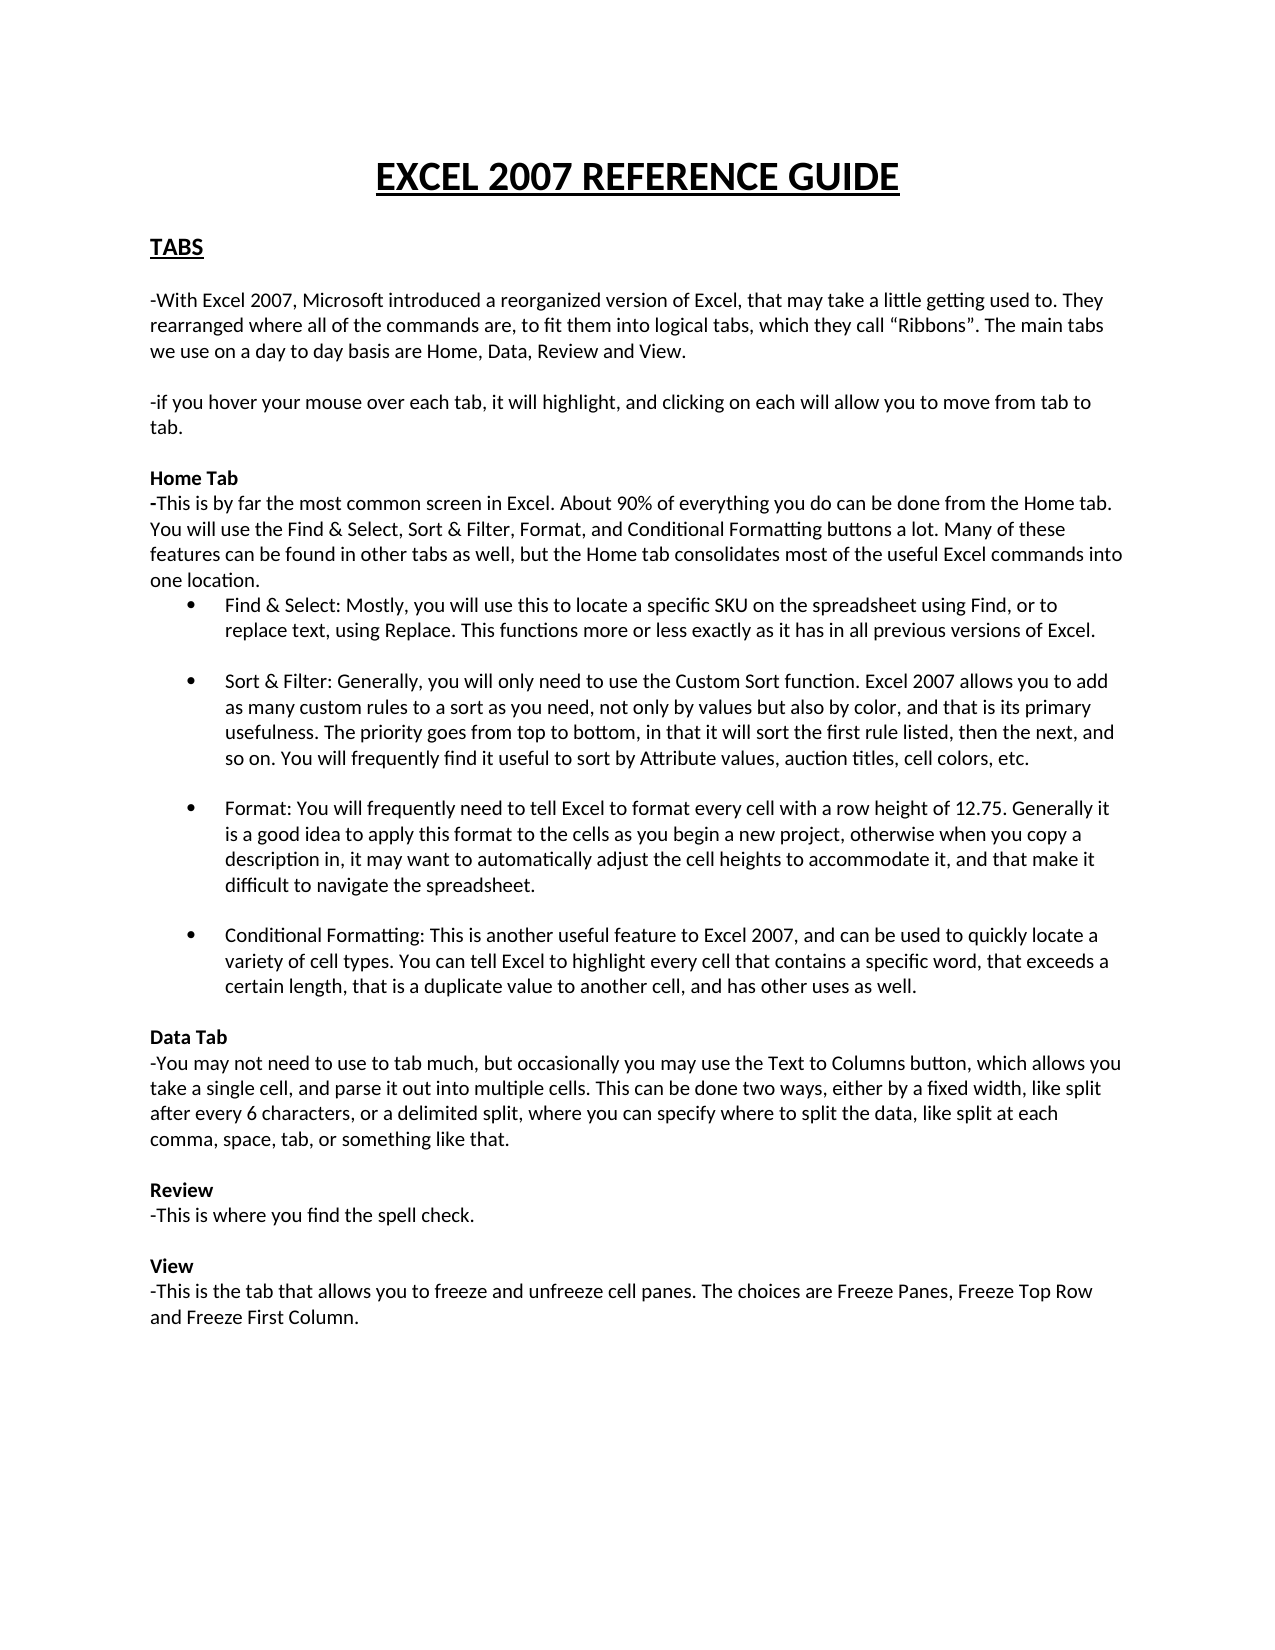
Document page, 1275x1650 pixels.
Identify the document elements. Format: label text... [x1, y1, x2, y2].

text EXCEL 2007 REFERENCE GUIDE [150, 150, 1125, 201]
list Find & Select: Mostly, you will use this to locate a specific SKU on the spreadsheet using Find, or to replace text, using Replace. This functions more or less exactly as it has in all previous versions of Excel. [187, 592, 1125, 643]
text Review [150, 1177, 1125, 1202]
text -With Excel 2007, Microsoft introduced a reorganized version of Excel, that may take a little getting used to. They rearranged where all of the commands are, to fit them into logical tabs, which they call “Ribbons”. The main tabs we use on a day to day basis are Home, Data, Review and View. [150, 287, 1125, 363]
list Conditional Formatting: This is another useful feature to Excel 2007, and can be used to quickly locate a variety of cell types. You can tell Excel to highlight every cell that contains a specific word, that exceeds a certain length, that is a duplicate value to another cell, and has other uses as well. [187, 923, 1125, 999]
text Data Tab [150, 1024, 1125, 1050]
text -You may not need to use to tab much, but occasionally you may use the Text to Columns button, which allows you take a single cell, and parse it out into multiple cells. This can be done two ways, either by a fixed width, like split after every 6 characters, or a delimited split, where you can specify where to split the data, like split at each comma, space, tab, or something like that. [150, 1050, 1125, 1151]
text View [150, 1253, 1125, 1278]
list Sort & Filter: Generally, you will only need to use the Custom Sort function. Excel 2007 allows you to add as many custom rules to a sort as you need, not only by values but also by color, and that is its primary usefulness. The priority goes from top to bottom, in that it will sort the first rule listed, then the next, and so on. You will frequently find it useful to sort by Attribute values, auction titles, cell colors, etc. [187, 668, 1125, 770]
text -if you hover your mouse over each tab, it will highlight, and clicking on each will allow you to move from tab to tab. [150, 389, 1125, 440]
text Home Tab [150, 465, 1125, 491]
list Format: You will frequently need to tell Excel to format every cell with a row height of 12.75. Generally it is a good idea to apply this format to the cells as you begin a new project, otherwise when you copy a description in, it may want to automatically adjust the cell heights to accommodate it, and that make it difficult to navigate the spreadsheet. [187, 796, 1125, 897]
text TABS [150, 231, 1125, 262]
text -This is the tab that allows you to freeze and unfreeze cell panes. The choices are Freeze Panes, Freeze Top Row and Freeze First Column. [150, 1278, 1125, 1329]
text -This is where you find the spell check. [150, 1202, 1125, 1228]
text -This is by far the most common screen in Excel. About 90% of everything you do can be done from the Home tab. You will use the Find & Select, Sort & Filter, Format, and Conditional Formatting buttons a lot. Many of these features can be found in other tabs as well, but the Home tab consolidates most of the useful Excel commands into one location. [150, 491, 1125, 592]
